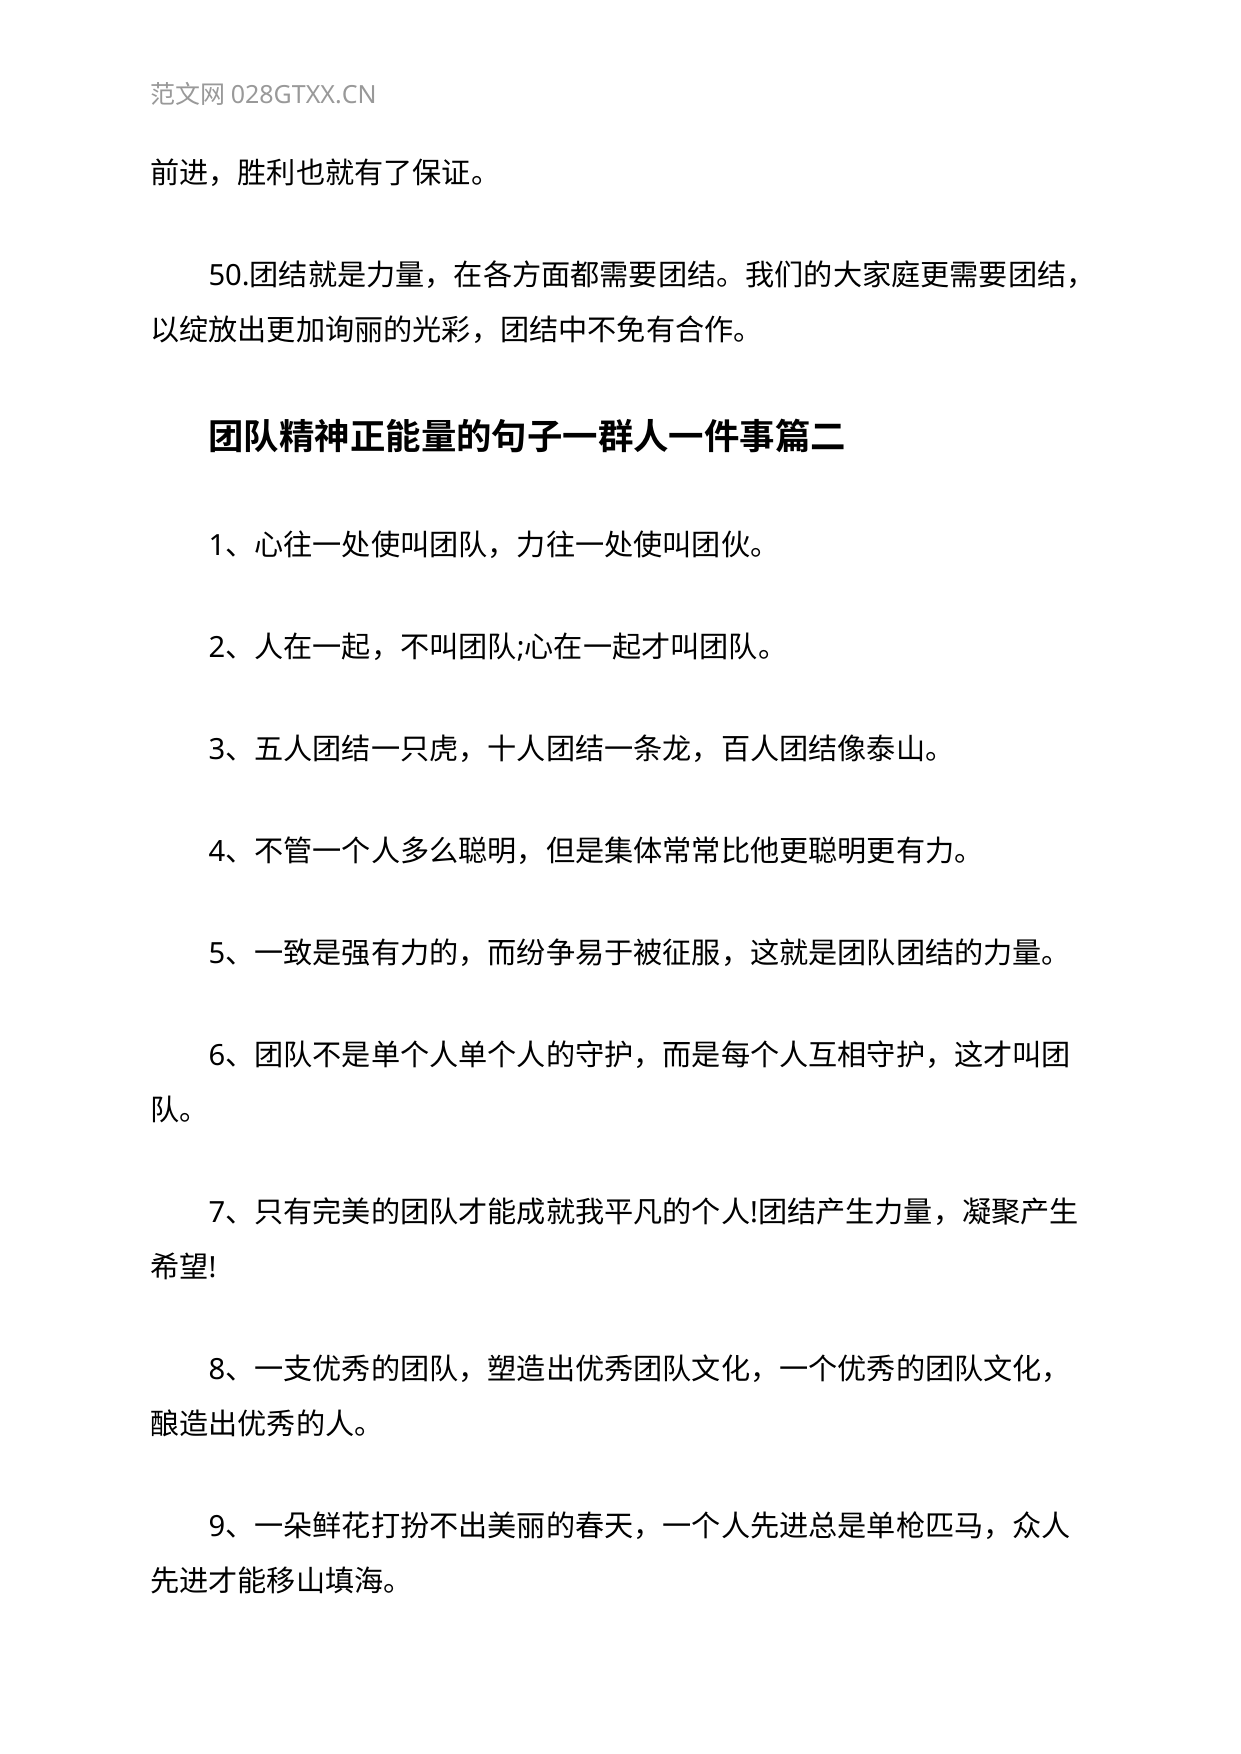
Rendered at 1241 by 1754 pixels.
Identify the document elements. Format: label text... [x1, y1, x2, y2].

text 2、人在一起，不叫团队;心在一起才叫团队。 [150, 624, 1090, 666]
text 1、心往一处使叫团队，力往一处使叫团伙。 [150, 522, 1090, 564]
text 4、不管一个人多么聪明，但是集体常常比他更聪明更有力。 [150, 828, 1090, 870]
text 5、一致是强有力的，而纷争易于被征服，这就是团队团结的力量。 [150, 930, 1090, 972]
text 9、一朵鲜花打扮不出美丽的春天，一个人先进总是单枪匹马，众人先进才能移山填海。 [150, 1502, 1090, 1600]
text 8、一支优秀的团队，塑造出优秀团队文化，一个优秀的团队文化，酿造出优秀的人。 [150, 1346, 1090, 1443]
text 3、五人团结一只虎，十人团结一条龙，百人团结像泰山。 [150, 726, 1090, 768]
text 50.团结就是力量，在各方面都需要团结。我们的大家庭更需要团结，以绽放出更加询丽的光彩，团结中不免有合作。 [150, 252, 1090, 349]
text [150, 150, 1090, 192]
text 7、只有完美的团队才能成就我平凡的个人!团结产生力量，凝聚产生希望! [150, 1189, 1090, 1286]
text 6、团队不是单个人单个人的守护，而是每个人互相守护，这才叫团队。 [150, 1032, 1090, 1129]
text 团队精神正能量的句子一群人一件事篇二 [150, 408, 1090, 460]
